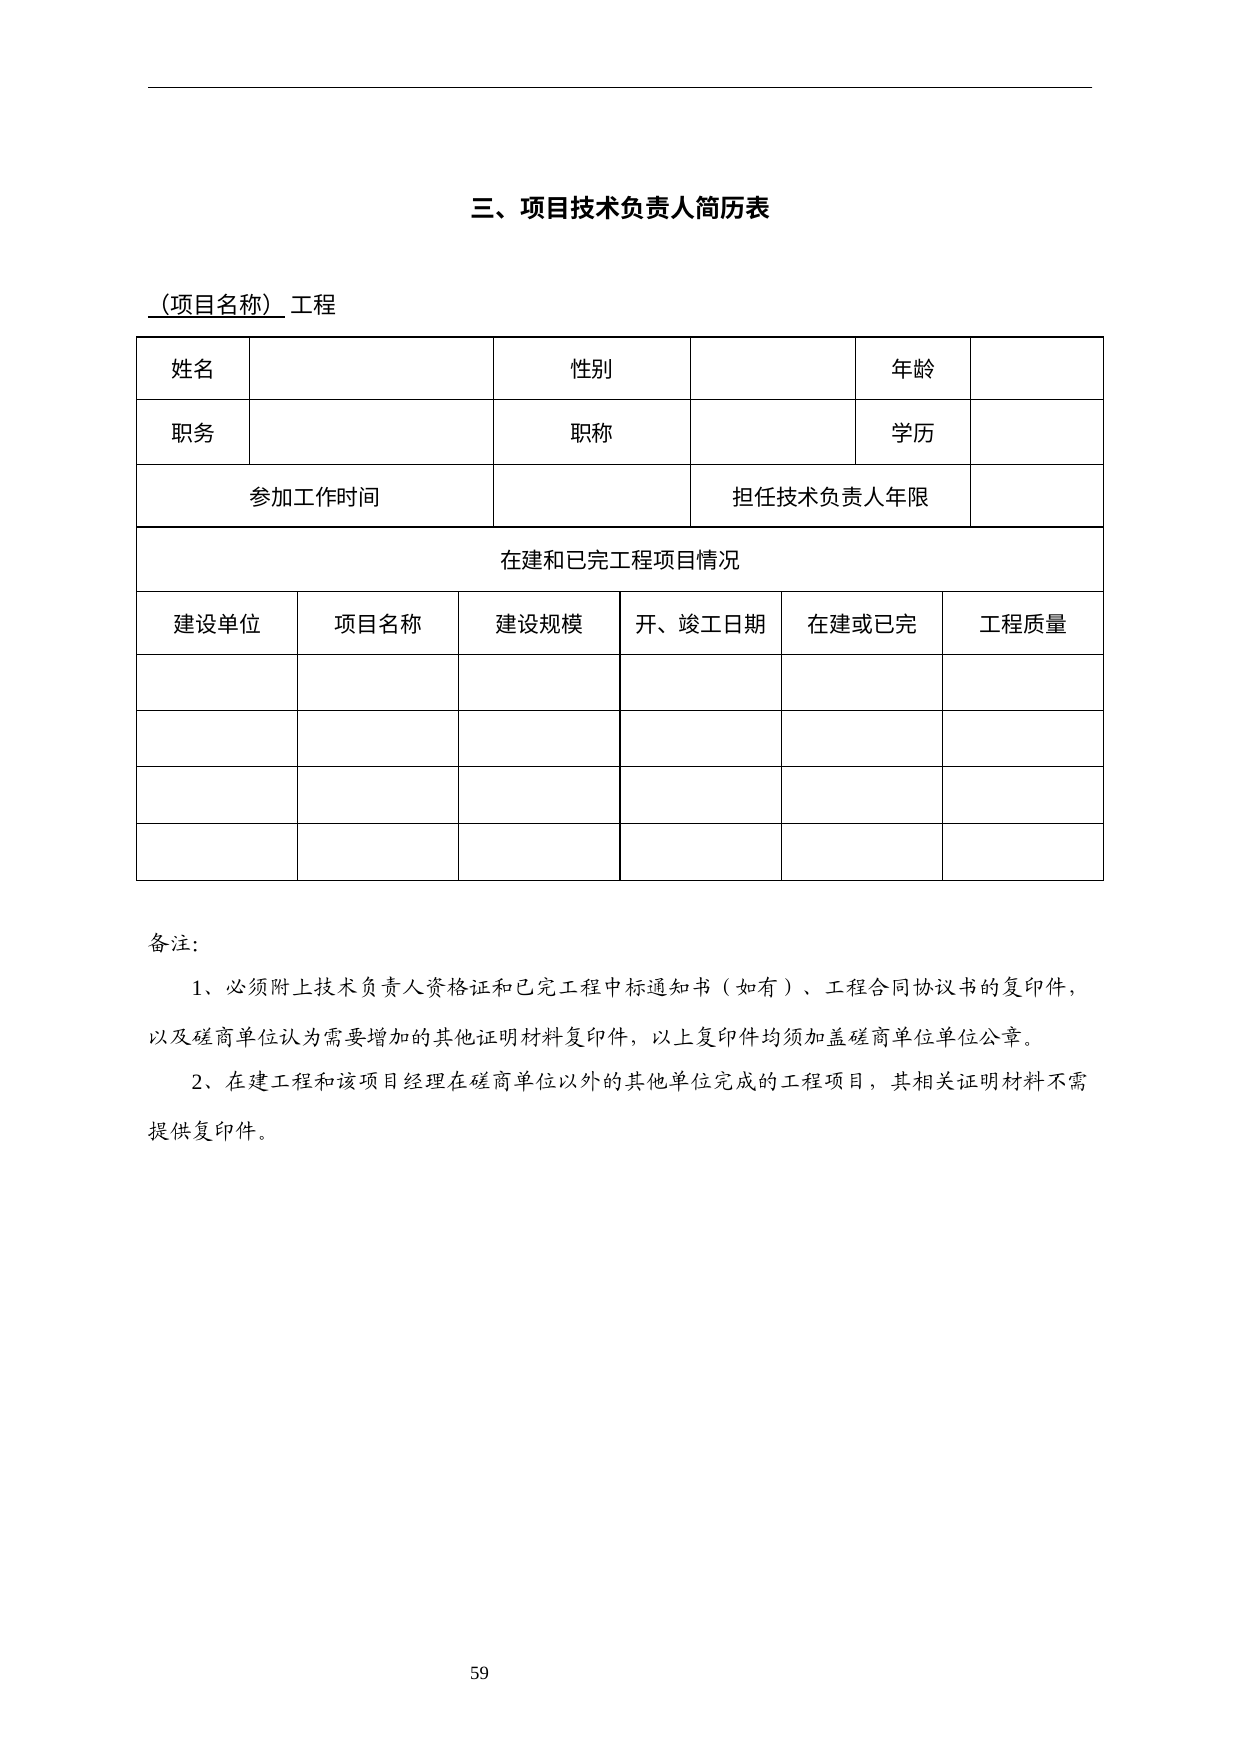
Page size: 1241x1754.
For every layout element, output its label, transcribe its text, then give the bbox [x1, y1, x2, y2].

table_cell 开、竣工日期 [621, 592, 781, 653]
table_cell [459, 711, 619, 766]
table_cell [782, 711, 942, 766]
table_cell [943, 655, 1103, 710]
table_header [971, 338, 1103, 399]
table_cell [621, 824, 781, 880]
table_header [691, 338, 855, 399]
table_header [250, 338, 493, 399]
table_cell [782, 767, 942, 822]
text （项目名称） 工程 [148, 271, 1092, 336]
table_cell [137, 711, 297, 766]
table_cell [943, 711, 1103, 766]
table_cell 工程质量 [943, 592, 1103, 653]
text 三、项目技术负责人简历表 [148, 174, 1092, 239]
table_cell [137, 767, 297, 822]
table_cell [621, 711, 781, 766]
table_cell [137, 824, 297, 880]
table_cell [691, 400, 855, 464]
table_header 年龄 [856, 338, 970, 399]
table_cell [782, 655, 942, 710]
table_cell 职称 [494, 400, 690, 464]
table_header 性别 [494, 338, 690, 399]
table_cell [459, 824, 619, 880]
table_cell [459, 655, 619, 710]
table_cell 项目名称 [298, 592, 458, 653]
table_cell 担任技术负责人年限 [691, 465, 970, 526]
table_cell [298, 711, 458, 766]
table_cell [621, 655, 781, 710]
table_cell [137, 655, 297, 710]
table_cell 建设单位 [137, 592, 297, 653]
text 备注： [148, 926, 1092, 958]
table_cell [494, 465, 690, 526]
table_cell [621, 767, 781, 822]
table_cell [971, 400, 1103, 464]
text 1、必须附上技术负责人资格证和已完工程中标通知书（如有）、工程合同协议书的复印件，以及磋商单位认为需要增加的其他证明材料复印件，以上复印件均须加盖磋商单位单位公章。 [148, 971, 1092, 1052]
table_cell 学历 [856, 400, 970, 464]
table_cell [971, 465, 1103, 526]
table_cell 在建或已完 [782, 592, 942, 653]
table_cell 建设规模 [459, 592, 619, 653]
table_cell [250, 400, 493, 464]
table_cell [298, 824, 458, 880]
text 2、在建工程和该项目经理在磋商单位以外的其他单位完成的工程项目，其相关证明材料不需提供复印件。 [148, 1064, 1092, 1146]
table_cell 参加工作时间 [137, 465, 493, 526]
table_cell [459, 767, 619, 822]
table_cell 职务 [137, 400, 249, 464]
table_cell 在建和已完工程项目情况 [137, 528, 1103, 591]
table_header 姓名 [137, 338, 249, 399]
table_cell [298, 655, 458, 710]
table_cell [943, 767, 1103, 822]
table_cell [782, 824, 942, 880]
table_cell [298, 767, 458, 822]
table_cell [943, 824, 1103, 880]
